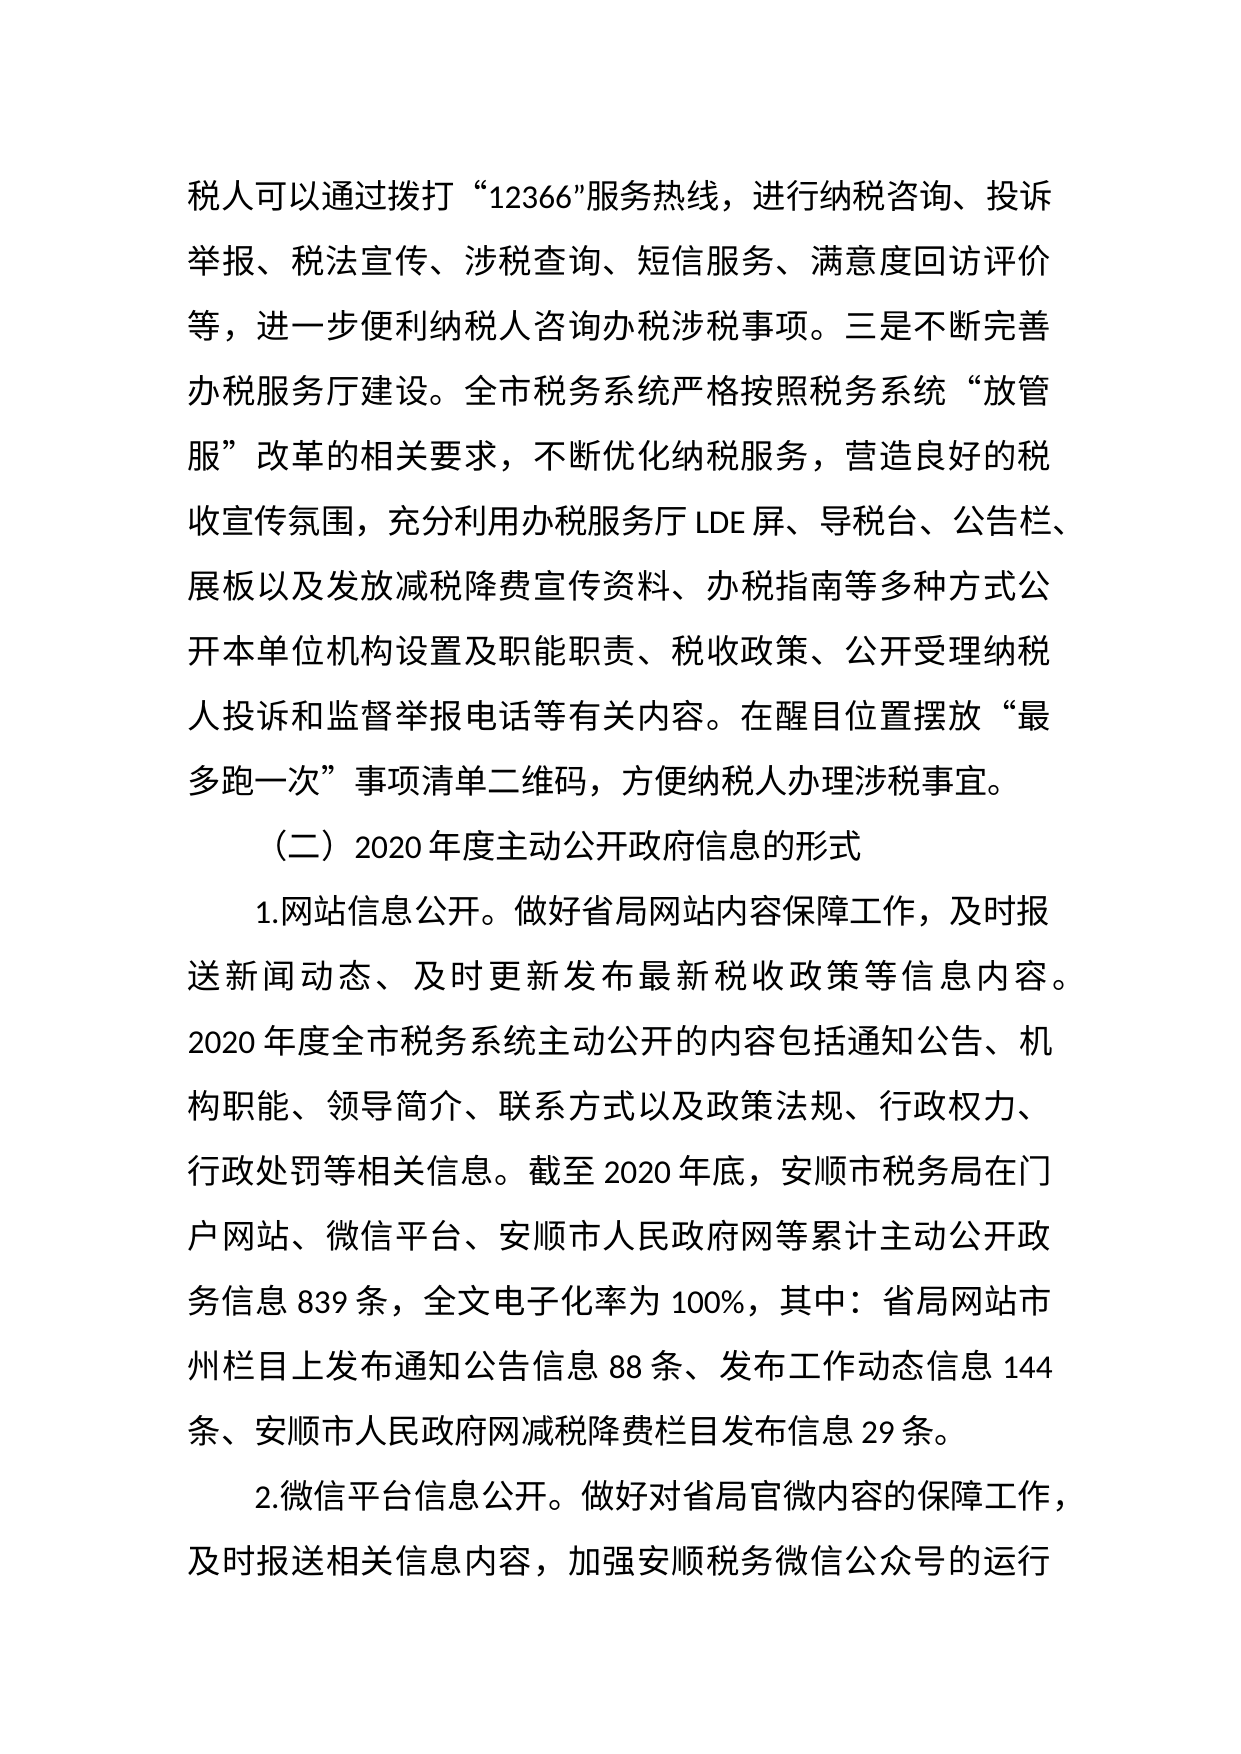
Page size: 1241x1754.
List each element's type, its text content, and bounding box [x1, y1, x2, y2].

text （二）2020年度主动公开政府信息的形式 [187, 812, 1053, 877]
text 1.网站信息公开。做好省局网站内容保障工作，及时报送新闻动态、及时更新发布最新税收政策等信息内容。2020年度全市税务系统主动公开的内容包括通知公告、机构职能、领导简介、联系方式以及政策法规、行政权力、行政处罚等相关信息。截至2020年底，安顺市税务局在门户网站、微信平台、安顺市人民政府网等累计主动公开政务信息839条，全文电子化率为100%，其中：省局网站市州栏目上发布通知公告信息88条、发布工作动态信息144条、安顺市人民政府网减税降费栏目发布信息29条。 [187, 877, 1053, 1462]
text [187, 1462, 1053, 1592]
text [187, 162, 1053, 812]
